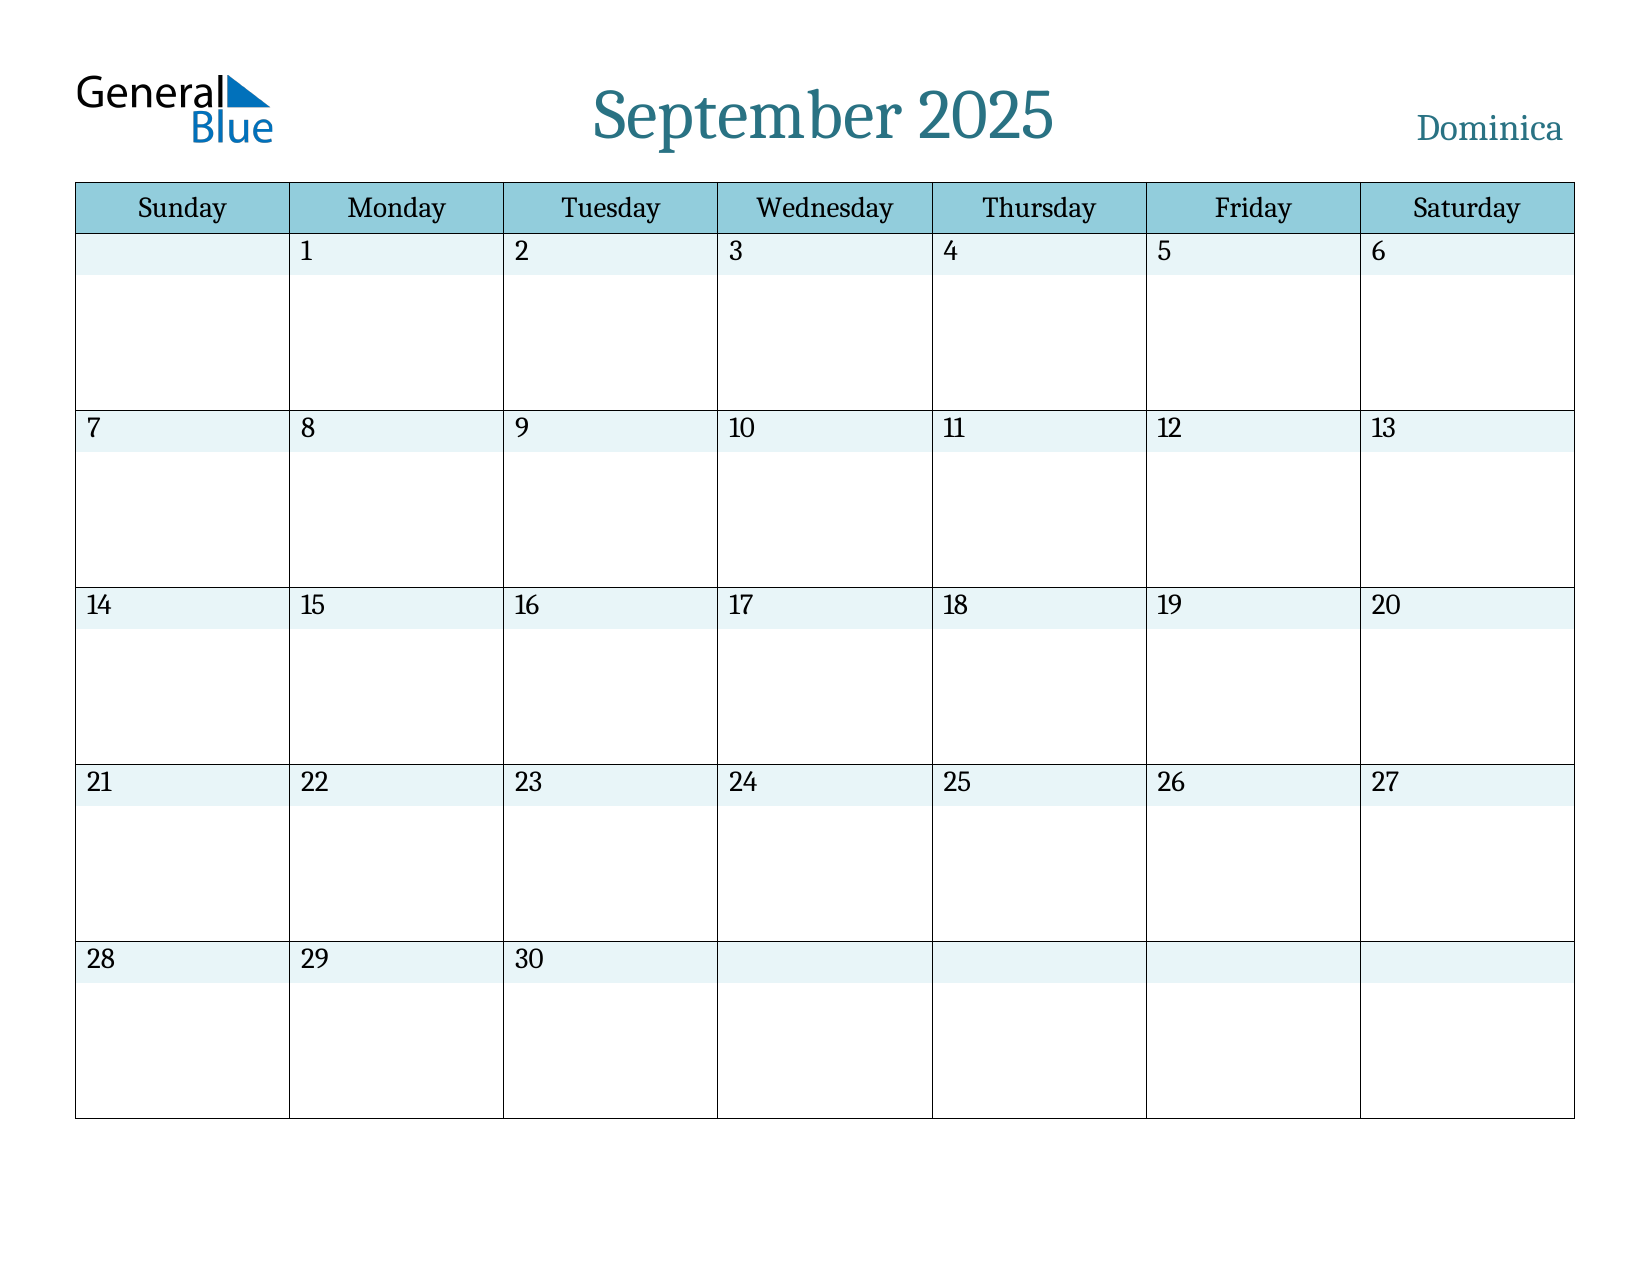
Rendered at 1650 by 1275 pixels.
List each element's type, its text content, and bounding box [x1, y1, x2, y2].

table_cell 28 [76, 942, 289, 983]
table_cell [933, 275, 1146, 410]
table_cell 12 [1147, 411, 1360, 452]
table_cell [933, 942, 1146, 983]
table_cell 27 [1361, 765, 1574, 806]
table_cell [1147, 983, 1360, 1118]
table_cell [933, 806, 1146, 941]
table_cell 22 [290, 765, 503, 806]
table_cell 3 [718, 234, 932, 275]
table_cell [290, 629, 503, 764]
table_cell Friday [1147, 183, 1360, 233]
table_cell 9 [504, 411, 717, 452]
table_cell [76, 275, 289, 410]
table_cell [76, 452, 289, 587]
table_cell 25 [933, 765, 1146, 806]
table_cell [1147, 275, 1360, 410]
table_cell [933, 629, 1146, 764]
table_cell Wednesday [718, 183, 932, 233]
table_cell [504, 806, 717, 941]
table_cell 2 [504, 234, 717, 275]
table_cell [290, 983, 503, 1118]
table_cell [76, 806, 289, 941]
table_cell [290, 452, 503, 587]
table_cell 17 [718, 588, 932, 629]
table_header [76, 75, 503, 182]
table_cell [76, 629, 289, 764]
table_cell 6 [1361, 234, 1574, 275]
table_cell 21 [76, 765, 289, 806]
table_cell [1361, 452, 1574, 587]
table_cell [1361, 942, 1574, 983]
table_cell [290, 806, 503, 941]
table_cell Monday [290, 183, 503, 233]
table_cell Saturday [1361, 183, 1574, 233]
table_cell [933, 983, 1146, 1118]
table_cell 18 [933, 588, 1146, 629]
table_cell [718, 983, 932, 1118]
table_cell [290, 275, 503, 410]
table_header September 2025 [504, 75, 1146, 182]
table_cell 8 [290, 411, 503, 452]
table_cell [76, 983, 289, 1118]
table_cell 13 [1361, 411, 1574, 452]
table_cell [1147, 806, 1360, 941]
table_cell [504, 452, 717, 587]
table_cell [718, 452, 932, 587]
table_cell [1147, 942, 1360, 983]
table_cell 15 [290, 588, 503, 629]
table_cell [1147, 452, 1360, 587]
table_cell [504, 983, 717, 1118]
table_header Dominica [1146, 75, 1574, 182]
table_cell 30 [504, 942, 717, 983]
table_cell [1147, 629, 1360, 764]
table_cell 11 [933, 411, 1146, 452]
table_cell Tuesday [504, 183, 717, 233]
table_cell [1361, 806, 1574, 941]
table_cell 14 [76, 588, 289, 629]
table_cell 16 [504, 588, 717, 629]
table_cell 29 [290, 942, 503, 983]
table_cell 24 [718, 765, 932, 806]
table_cell [1361, 275, 1574, 410]
table_cell [718, 275, 932, 410]
table_cell [718, 806, 932, 941]
table_cell 4 [933, 234, 1146, 275]
table_cell Sunday [76, 183, 289, 233]
table_cell 23 [504, 765, 717, 806]
table_cell 7 [76, 411, 289, 452]
table_cell 19 [1147, 588, 1360, 629]
picture [77, 75, 273, 143]
table_cell 1 [290, 234, 503, 275]
table_cell [933, 452, 1146, 587]
table_cell [718, 942, 932, 983]
table_cell 10 [718, 411, 932, 452]
table_cell [504, 629, 717, 764]
table_cell 26 [1147, 765, 1360, 806]
table_cell 20 [1361, 588, 1574, 629]
table_cell [1361, 983, 1574, 1118]
table_cell Thursday [933, 183, 1146, 233]
table_cell [1361, 629, 1574, 764]
table_cell [504, 275, 717, 410]
table_cell [76, 234, 289, 275]
table_cell [718, 629, 932, 764]
table_cell 5 [1147, 234, 1360, 275]
